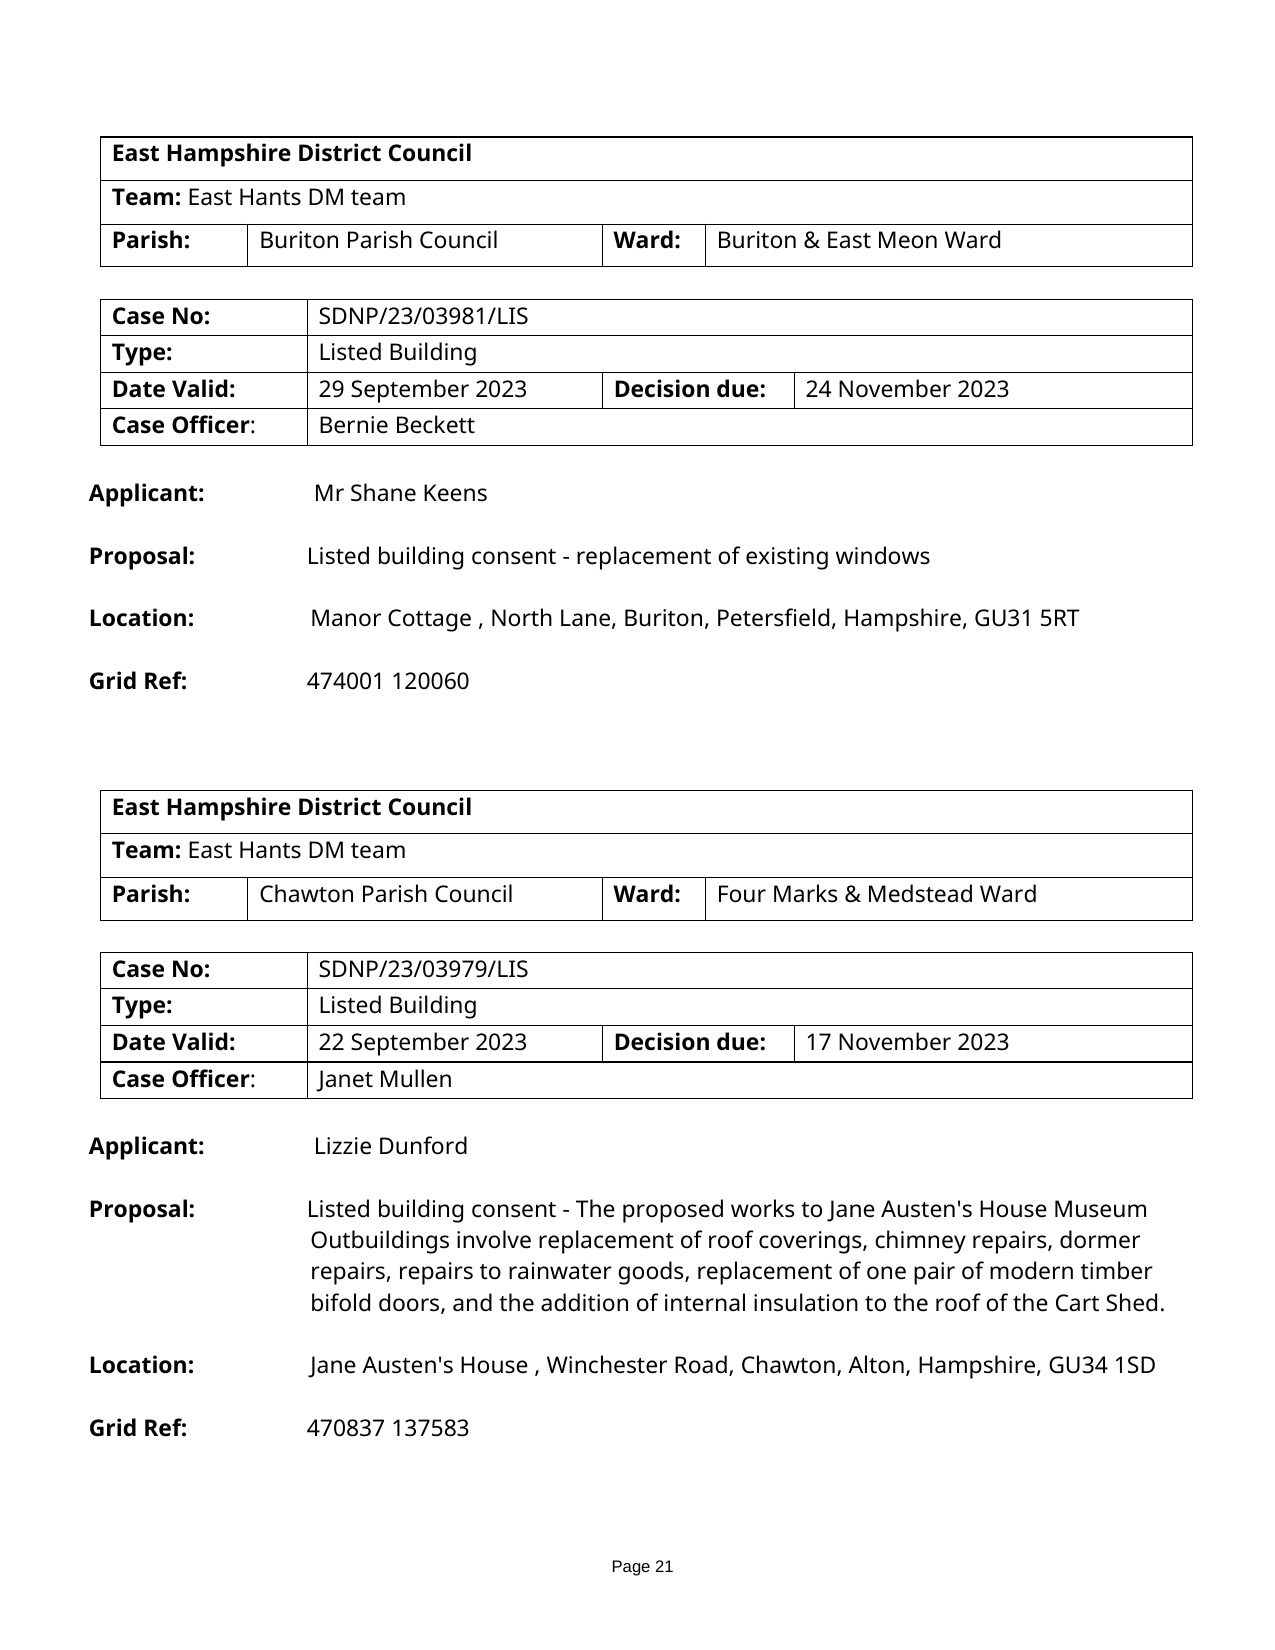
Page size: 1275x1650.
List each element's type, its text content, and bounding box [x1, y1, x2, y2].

table_cell Ward: [603, 878, 705, 919]
text Grid Ref: 474001 120060 [89, 664, 1196, 696]
table_cell Chawton Parish Council [248, 878, 602, 919]
table_cell Case Officer: [101, 409, 307, 445]
table_cell Four Marks & Medstead Ward [706, 878, 1192, 919]
table_cell Decision due: [603, 1026, 794, 1061]
table_cell Team: East Hants DM team [101, 834, 1192, 877]
table_cell Date Valid: [101, 1026, 307, 1061]
text Location: Jane Austen's House , Winchester Road, Chawton, Alton, Hampshire, GU34 1SD [89, 1349, 1196, 1380]
table_cell Team: East Hants DM team [101, 181, 1192, 223]
table_cell Type: [101, 336, 307, 372]
table_cell 29 September 2023 [308, 373, 602, 408]
table_header East Hampshire District Council [101, 791, 1192, 833]
table_header SDNP/23/03981/LIS [308, 300, 1192, 335]
text Applicant: Lizzie Dunford [89, 1130, 1196, 1162]
table_cell Buriton Parish Council [248, 225, 602, 266]
table_header Case No: [101, 300, 307, 335]
table_cell Buriton & East Meon Ward [706, 225, 1192, 266]
table_cell Parish: [101, 225, 247, 266]
text Location: Manor Cottage , North Lane, Buriton, Petersfield, Hampshire, GU31 5RT [89, 602, 1196, 633]
table_cell Date Valid: [101, 373, 307, 408]
table_cell Parish: [101, 878, 247, 919]
table_cell Ward: [603, 225, 705, 266]
table_cell 17 November 2023 [795, 1026, 1192, 1061]
table_header Case No: [101, 953, 307, 988]
table_cell Case Officer: [101, 1063, 307, 1098]
table_header East Hampshire District Council [101, 138, 1192, 180]
table_cell 24 November 2023 [795, 373, 1192, 408]
table_cell Listed Building [308, 336, 1192, 372]
table_header SDNP/23/03979/LIS [308, 953, 1192, 988]
table_cell Bernie Beckett [308, 409, 1192, 445]
text Grid Ref: 470837 137583 [89, 1412, 1196, 1443]
text Proposal: Listed building consent - replacement of existing windows [89, 539, 1196, 571]
text Applicant: Mr Shane Keens [89, 477, 1196, 508]
table_cell Type: [101, 989, 307, 1025]
table_cell Decision due: [603, 373, 794, 408]
text Proposal: Listed building consent - The proposed works to Jane Austen's House Museum Outbuildings involve replacement of roof coverings, chimney repairs, dormer repairs, repairs to rainwater goods, replacement of one pair of modern timber bifold doors, and the addition of internal insulation to the roof of the Cart Shed. [89, 1193, 1196, 1318]
table_cell Janet Mullen [308, 1063, 1192, 1098]
table_cell Listed Building [308, 989, 1192, 1025]
table_cell 22 September 2023 [308, 1026, 602, 1061]
